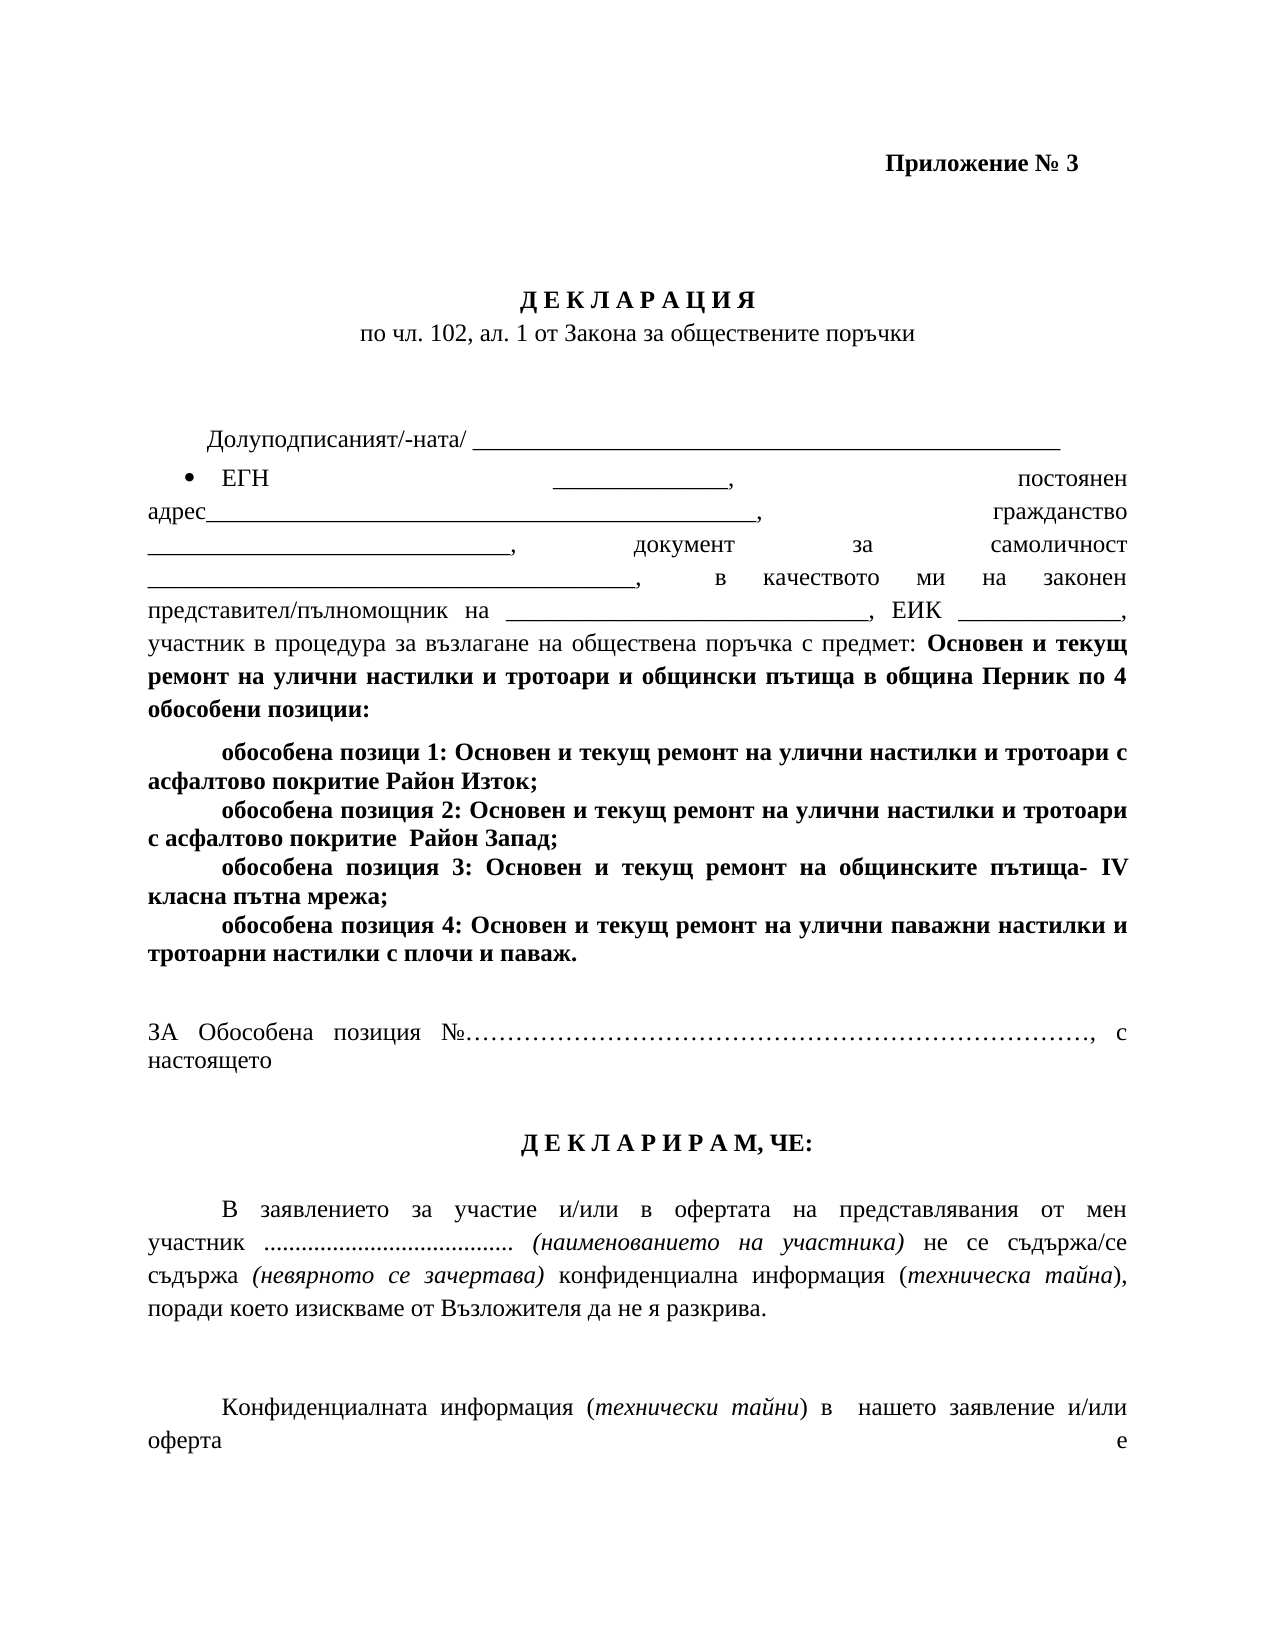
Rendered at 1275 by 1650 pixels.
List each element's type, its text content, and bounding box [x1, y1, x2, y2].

text обособена позиция 2: Основен и текущ ремонт на улични настилки и тротоари с асфалтово покритие Район Запад; [148, 795, 1129, 852]
text по чл. 102, ал. 1 от Закона за обществените поръчки [148, 318, 1127, 347]
text обособена позиция 4: Основен и текущ ремонт на улични паважни настилки и тротоарни настилки с плочи и паваж. [148, 910, 1129, 967]
text Приложение № 3 [885, 148, 1127, 176]
text Д Е К Л А Р И Р А М, ЧЕ: [148, 1128, 1127, 1157]
text обособена позиция 3: Основен и текущ ремонт на общинските пътища- IV класна пътна мрежа; [148, 852, 1129, 910]
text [148, 1392, 1127, 1454]
text Долуподписаният/-ната/ _______________________________________________ [148, 424, 1127, 452]
text В заявлението за участие и/или в офертата на представлявания от мен участник ........................................ (наименованието на участника) не се съдържа/се съдържа (невярното се зачертава) конфиденциална информация (техническа тайна), поради което изискваме от Възложителя да не я разкрива. [148, 1194, 1127, 1322]
text Д Е К Л А Р А Ц И Я [148, 285, 1127, 314]
text обособена позици 1: Основен и текущ ремонт на улични настилки и тротоари с асфалтово покритие Район Изток; [148, 737, 1129, 795]
list ЕГН ______________, постоянен адрес____________________________________________, гражданство _____________________________, документ за самоличност _______________________________________, в качеството ми на законен представител/пълномощник на _____________________________, ЕИК _____________, участник в процедура за възлагане на обществена поръчка с предмет: Основен и текущ ремонт на улични настилки и тротоари и общински пътища в община Перник по 4 обособени позиции: [148, 463, 1127, 723]
text ЗА Обособена позиция №…………………………………………………………………, с настоящето [148, 1017, 1127, 1074]
